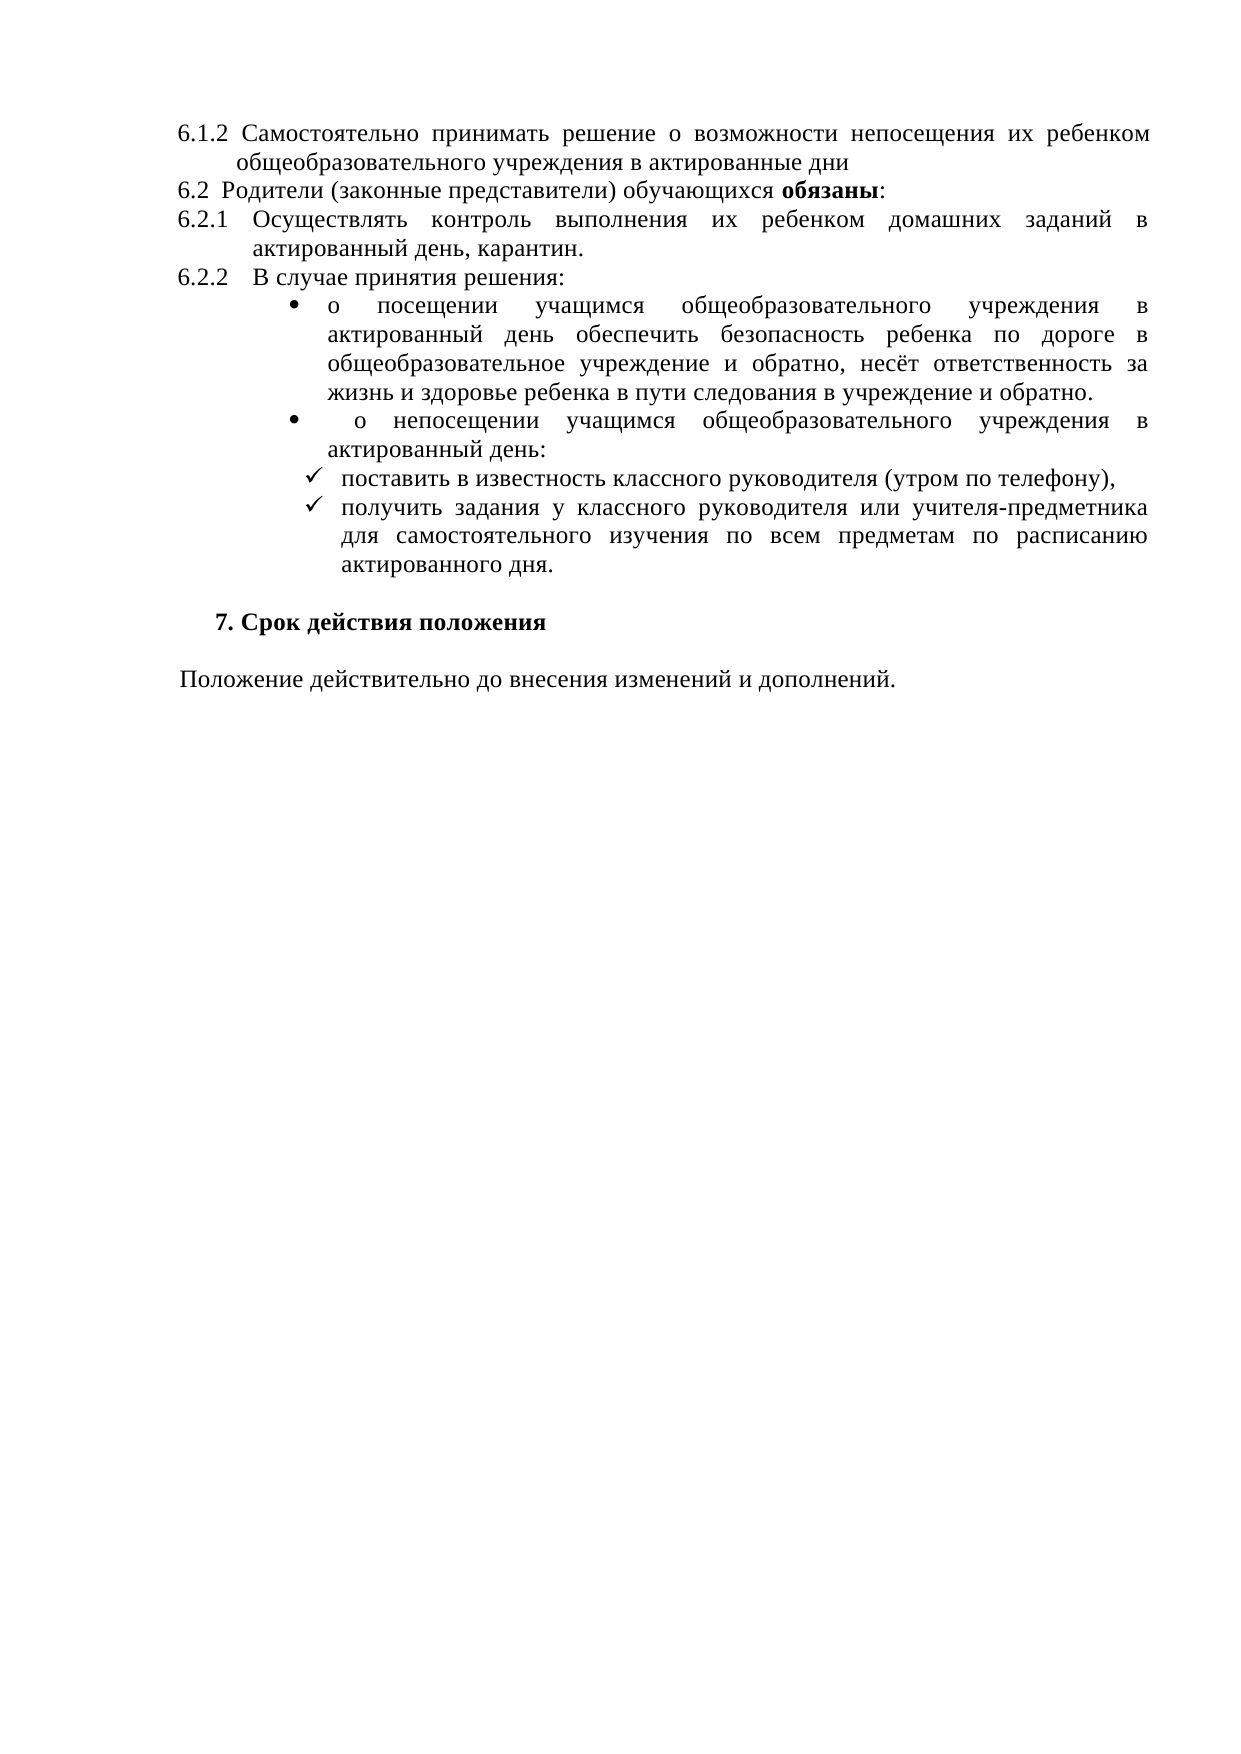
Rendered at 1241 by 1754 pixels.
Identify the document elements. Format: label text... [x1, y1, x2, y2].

list о посещении учащимся общеобразовательного учреждения в актированный день обеспечить безопасность ребенка по дороге в общеобразовательное учреждение и обратно, несёт ответственность за жизнь и здоровье ребенка в пути следования в учреждение и обратно. [290, 291, 1149, 406]
list Родители (законные представители) обучающихся обязаны: [177, 176, 1149, 204]
list Осуществлять контроль выполнения их ребенком домашних заданий в актированный день, карантин. [177, 204, 1149, 262]
list о непосещении учащимся общеобразовательного учреждения в актированный день: [290, 406, 1149, 463]
text 6.1.2 Самостоятельно принимать решение о возможности непосещения их ребенком общеобразовательного учреждения в актированные дни [177, 118, 1152, 176]
list В случае принятия решения: [177, 262, 1149, 291]
text 7. Срок действия положения [215, 607, 1149, 636]
list поставить в известность классного руководителя (утром по телефону), [304, 463, 1149, 492]
text Положение действительно до внесения изменений и дополнений. [179, 664, 1152, 693]
list получить задания у классного руководителя или учителя-предметника для самостоятельного изучения по всем предметам по расписанию актированного дня. [304, 492, 1149, 578]
